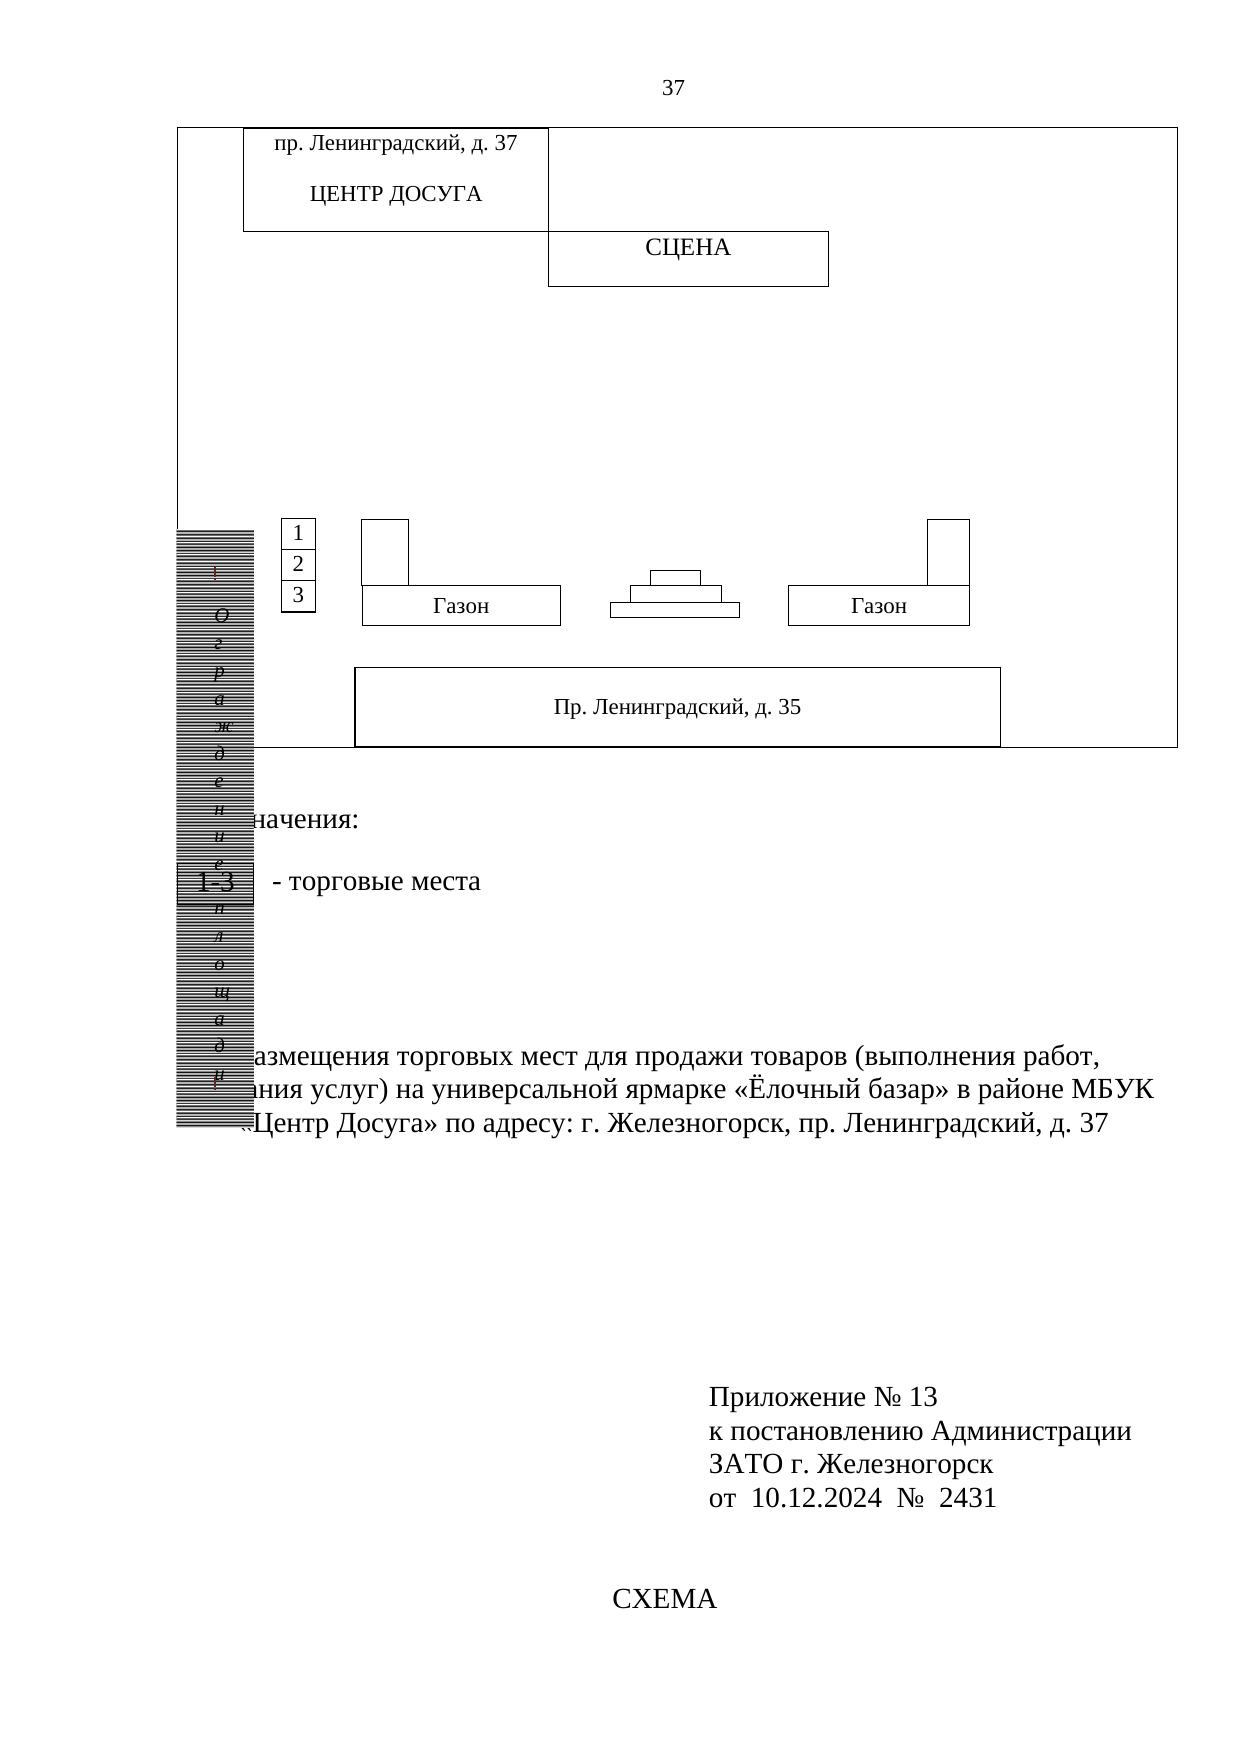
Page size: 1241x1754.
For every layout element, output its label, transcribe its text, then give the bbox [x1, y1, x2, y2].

text размещения торговых мест для продажи товаров (выполнения работ, оказания услуг) на универсальной ярмарке «Ёлочный базар» в районе МБУК «Центр Досуга» по адресу: г. Железногорск, пр. Ленинградский, д. 37 [177, 1038, 1169, 1139]
text ЗАТО г. Железногорск [709, 1447, 1169, 1480]
text от 10.12.2024 № 2431 [709, 1480, 1169, 1514]
text Приложение № 13 [709, 1379, 1238, 1413]
text к постановлению Администрации [709, 1413, 1238, 1447]
table_header [178, 128, 1177, 747]
picture [178, 864, 253, 904]
table_cell Обозначения: - торговые места [254, 748, 1178, 1038]
text СХЕМА [177, 1581, 1152, 1614]
picture [176, 905, 254, 1128]
picture [176, 529, 254, 863]
